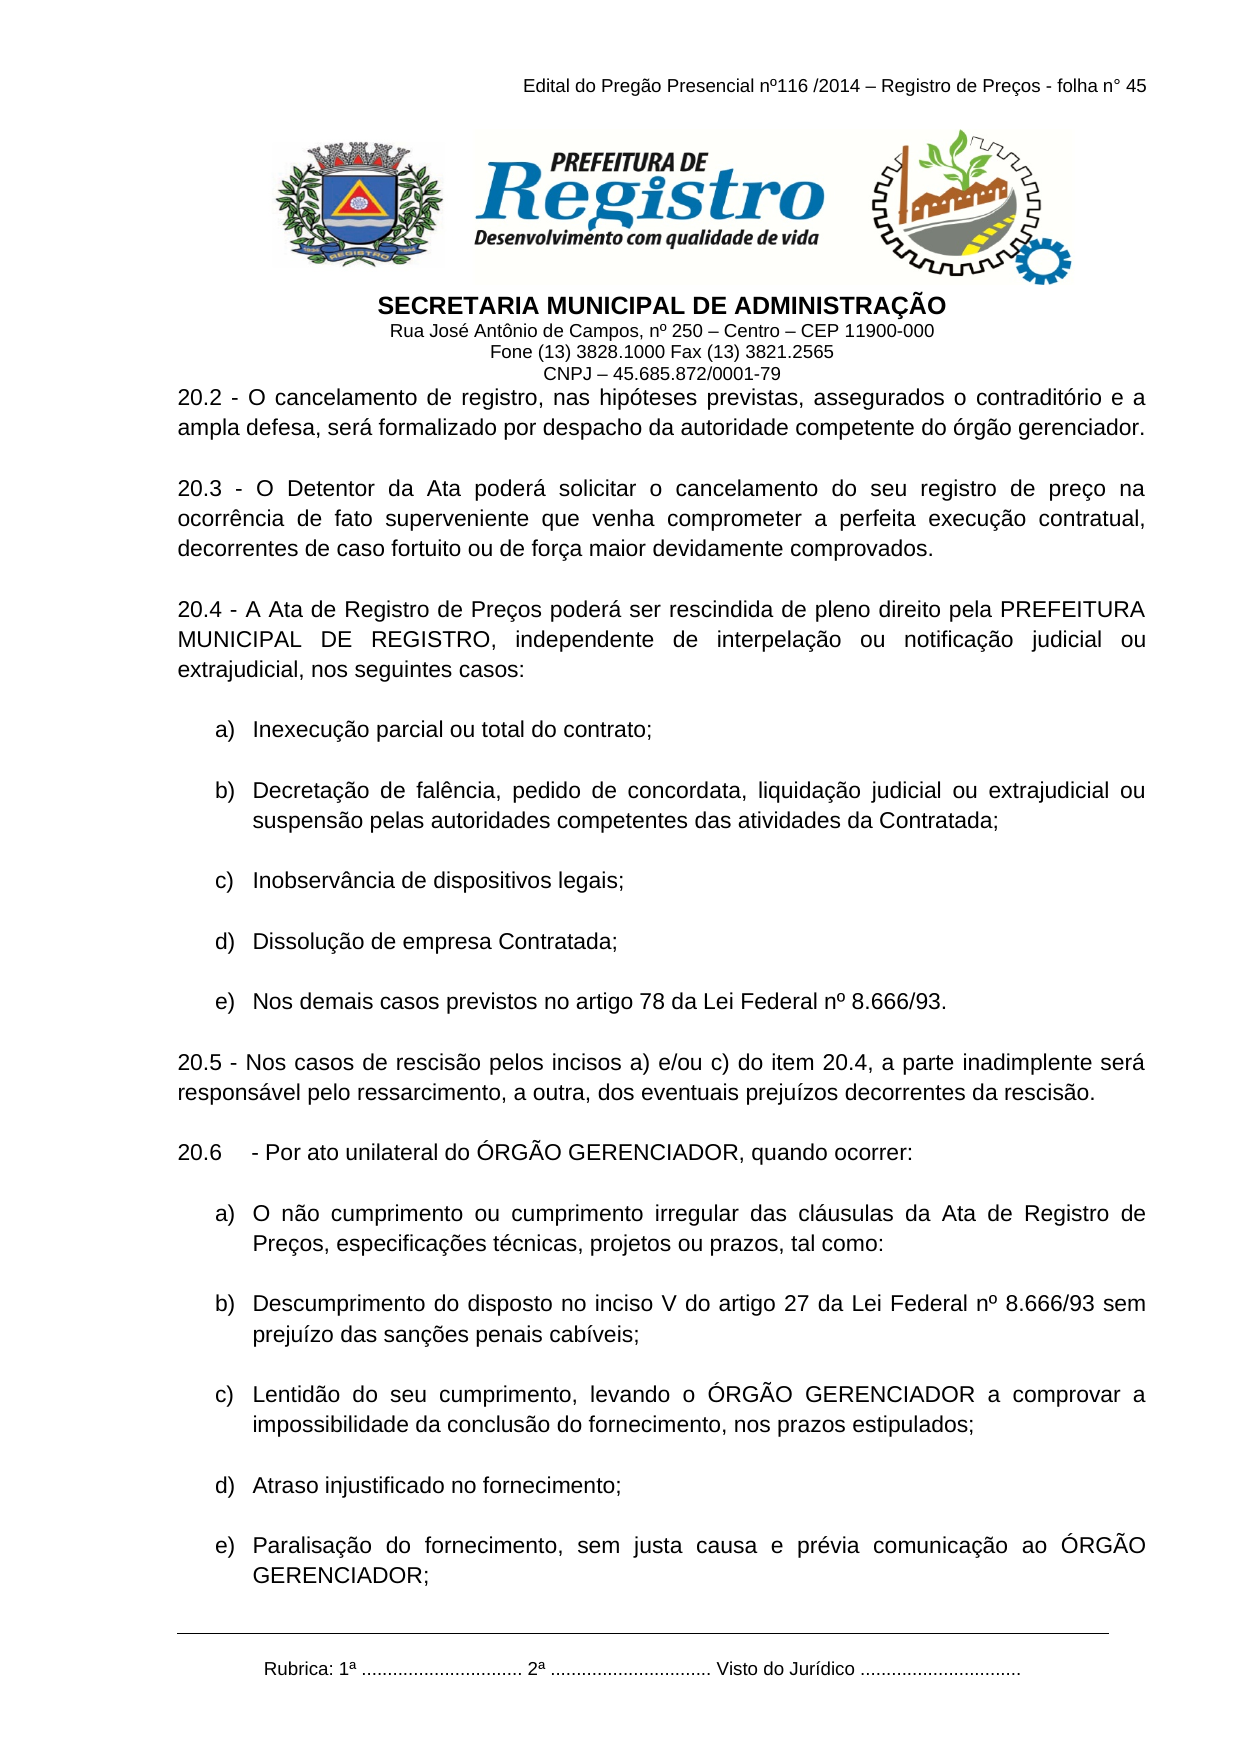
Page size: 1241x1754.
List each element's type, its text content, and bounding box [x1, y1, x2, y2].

text 20.5 - Nos casos de rescisão pelos incisos a) e/ou c) do item 20.4, a parte inadimplente será responsável pelo ressarcimento, a outra, dos eventuais prejuízos decorrentes da rescisão. [177, 1049, 1147, 1105]
list Dissolução de empresa Contratada; [215, 928, 1147, 954]
list Decretação de falência, pedido de concordata, liquidação judicial ou extrajudicial ou suspensão pelas autoridades competentes das atividades da Contratada; [215, 777, 1147, 833]
list Paralisação do fornecimento, sem justa causa e prévia comunicação ao ÓRGÃO GERENCIADOR; [215, 1532, 1147, 1588]
list Inobservância de dispositivos legais; [215, 867, 1147, 894]
text 20.4 - A Ata de Registro de Preços poderá ser rescindida de pleno direito pela PREFEITURA MUNICIPAL DE REGISTRO, independente de interpelação ou notificação judicial ou extrajudicial, nos seguintes casos: [177, 596, 1147, 682]
list Lentidão do seu cumprimento, levando o ÓRGÃO GERENCIADOR a comprovar a impossibilidade da conclusão do fornecimento, nos prazos estipulados; [215, 1381, 1147, 1437]
list Inexecução parcial ou total do contrato; [215, 716, 1147, 743]
list O não cumprimento ou cumprimento irregular das cláusulas da Ata de Registro de Preços, especificações técnicas, projetos ou prazos, tal como: [215, 1200, 1147, 1256]
text 20.2 - O cancelamento de registro, nas hipóteses previstas, assegurados o contraditório e a ampla defesa, será formalizado por despacho da autoridade competente do órgão gerenciador. [177, 384, 1147, 441]
text 20.3 - O Detentor da Ata poderá solicitar o cancelamento do seu registro de preço na ocorrência de fato superveniente que venha comprometer a perfeita execução contratual, decorrentes de caso fortuito ou de força maior devidamente comprovados. [177, 475, 1147, 561]
picture [235, 129, 1089, 285]
list Descumprimento do disposto no inciso V do artigo 27 da Lei Federal nº 8.666/93 sem prejuízo das sanções penais cabíveis; [215, 1290, 1147, 1347]
list - Por ato unilateral do ÓRGÃO GERENCIADOR, quando ocorrer: [177, 1139, 1147, 1166]
list Nos demais casos previstos no artigo 78 da Lei Federal nº 8.666/93. [215, 988, 1147, 1014]
list Atraso injustificado no fornecimento; [215, 1472, 1147, 1498]
